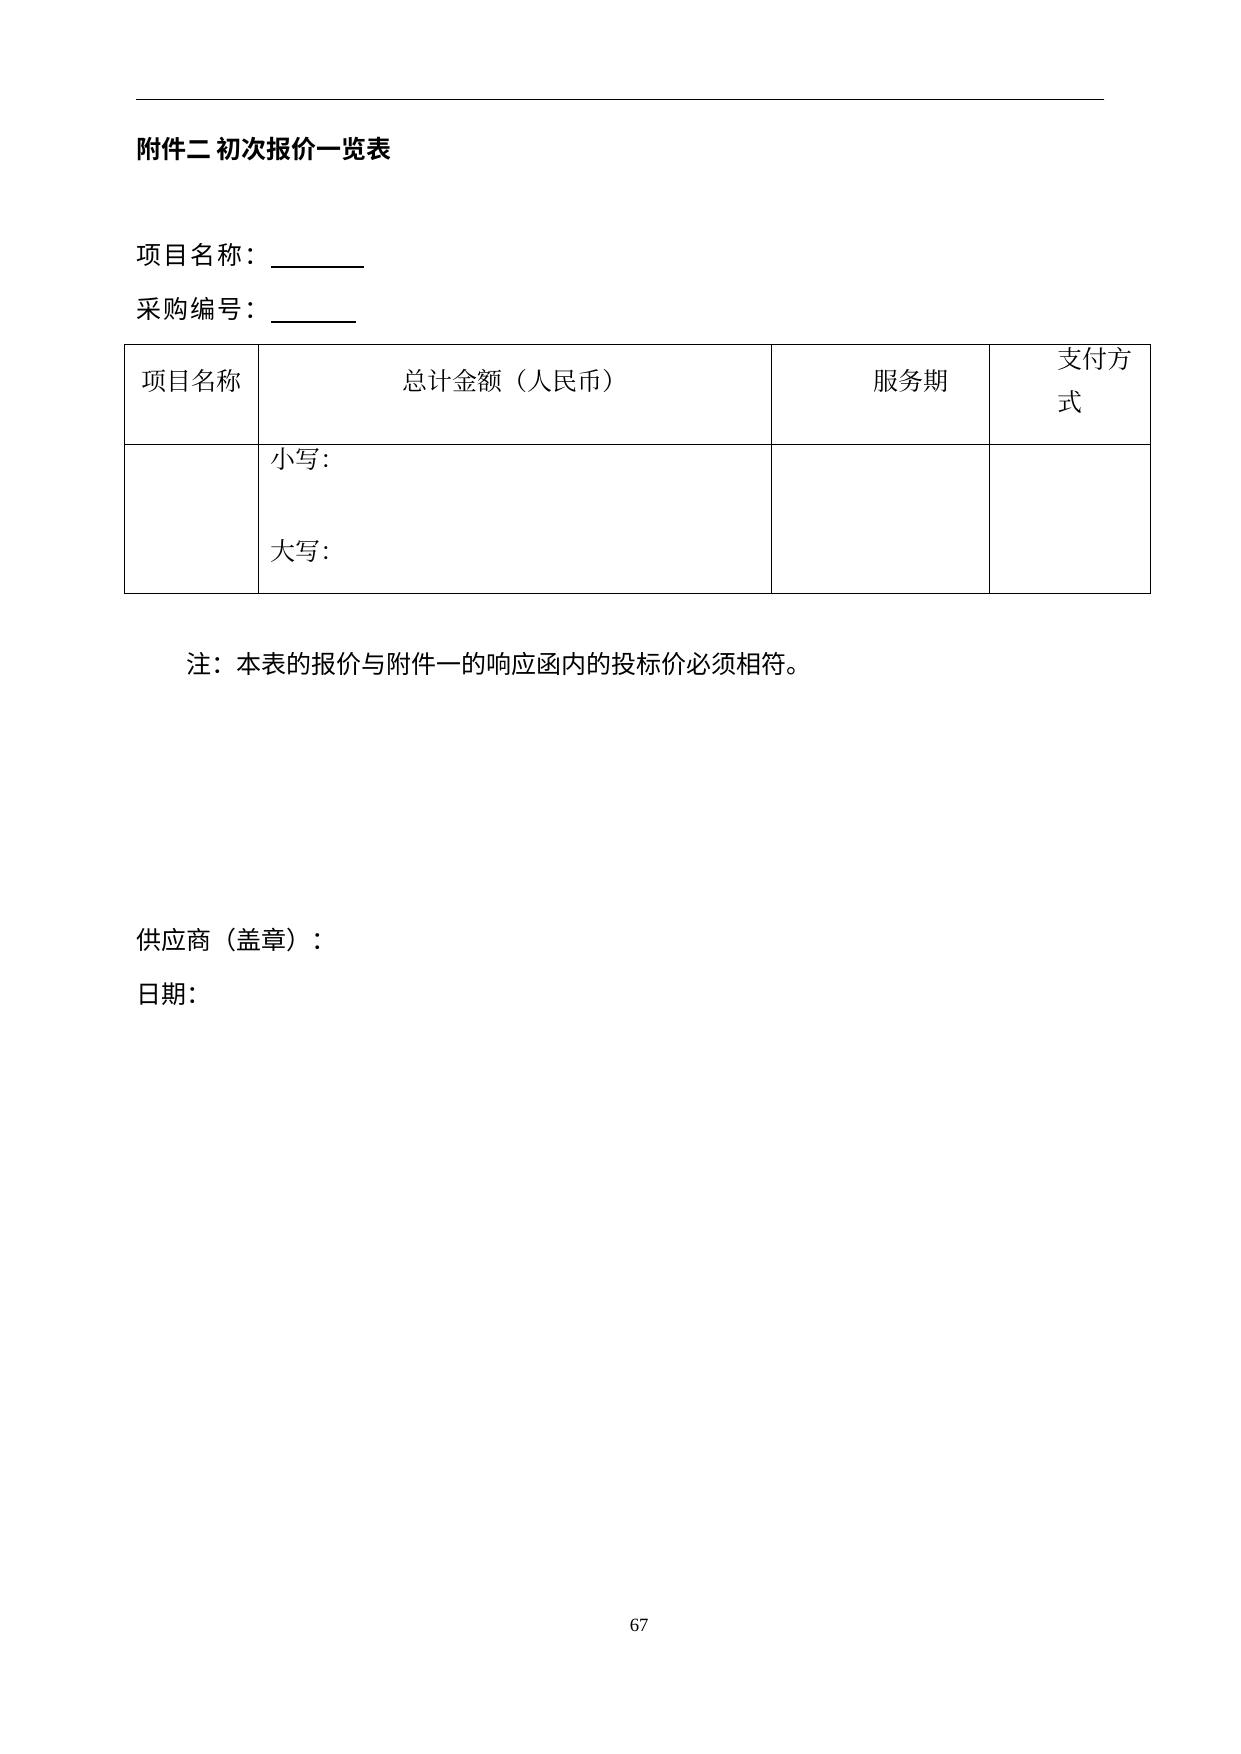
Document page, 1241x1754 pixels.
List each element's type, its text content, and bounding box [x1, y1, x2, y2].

table_cell [125, 445, 258, 593]
table_cell 小写： 大写： [259, 445, 771, 593]
table_header 项目名称 [125, 345, 258, 444]
table_cell [990, 445, 1150, 593]
table_cell [772, 445, 989, 593]
table_header 总计金额（人民币） [259, 345, 771, 444]
table_header 服务期 [772, 345, 989, 444]
text 项目名称： [136, 235, 1104, 272]
text 采购编号： [136, 290, 1104, 326]
text 附件二 初次报价一览表 [136, 130, 1104, 166]
text 日期： [136, 975, 1104, 1011]
table_header 支付方式 [990, 345, 1150, 444]
text 供应商（盖章）： [136, 920, 1104, 957]
text 注：本表的报价与附件一的响应函内的投标价必须相符。 [136, 645, 1104, 681]
